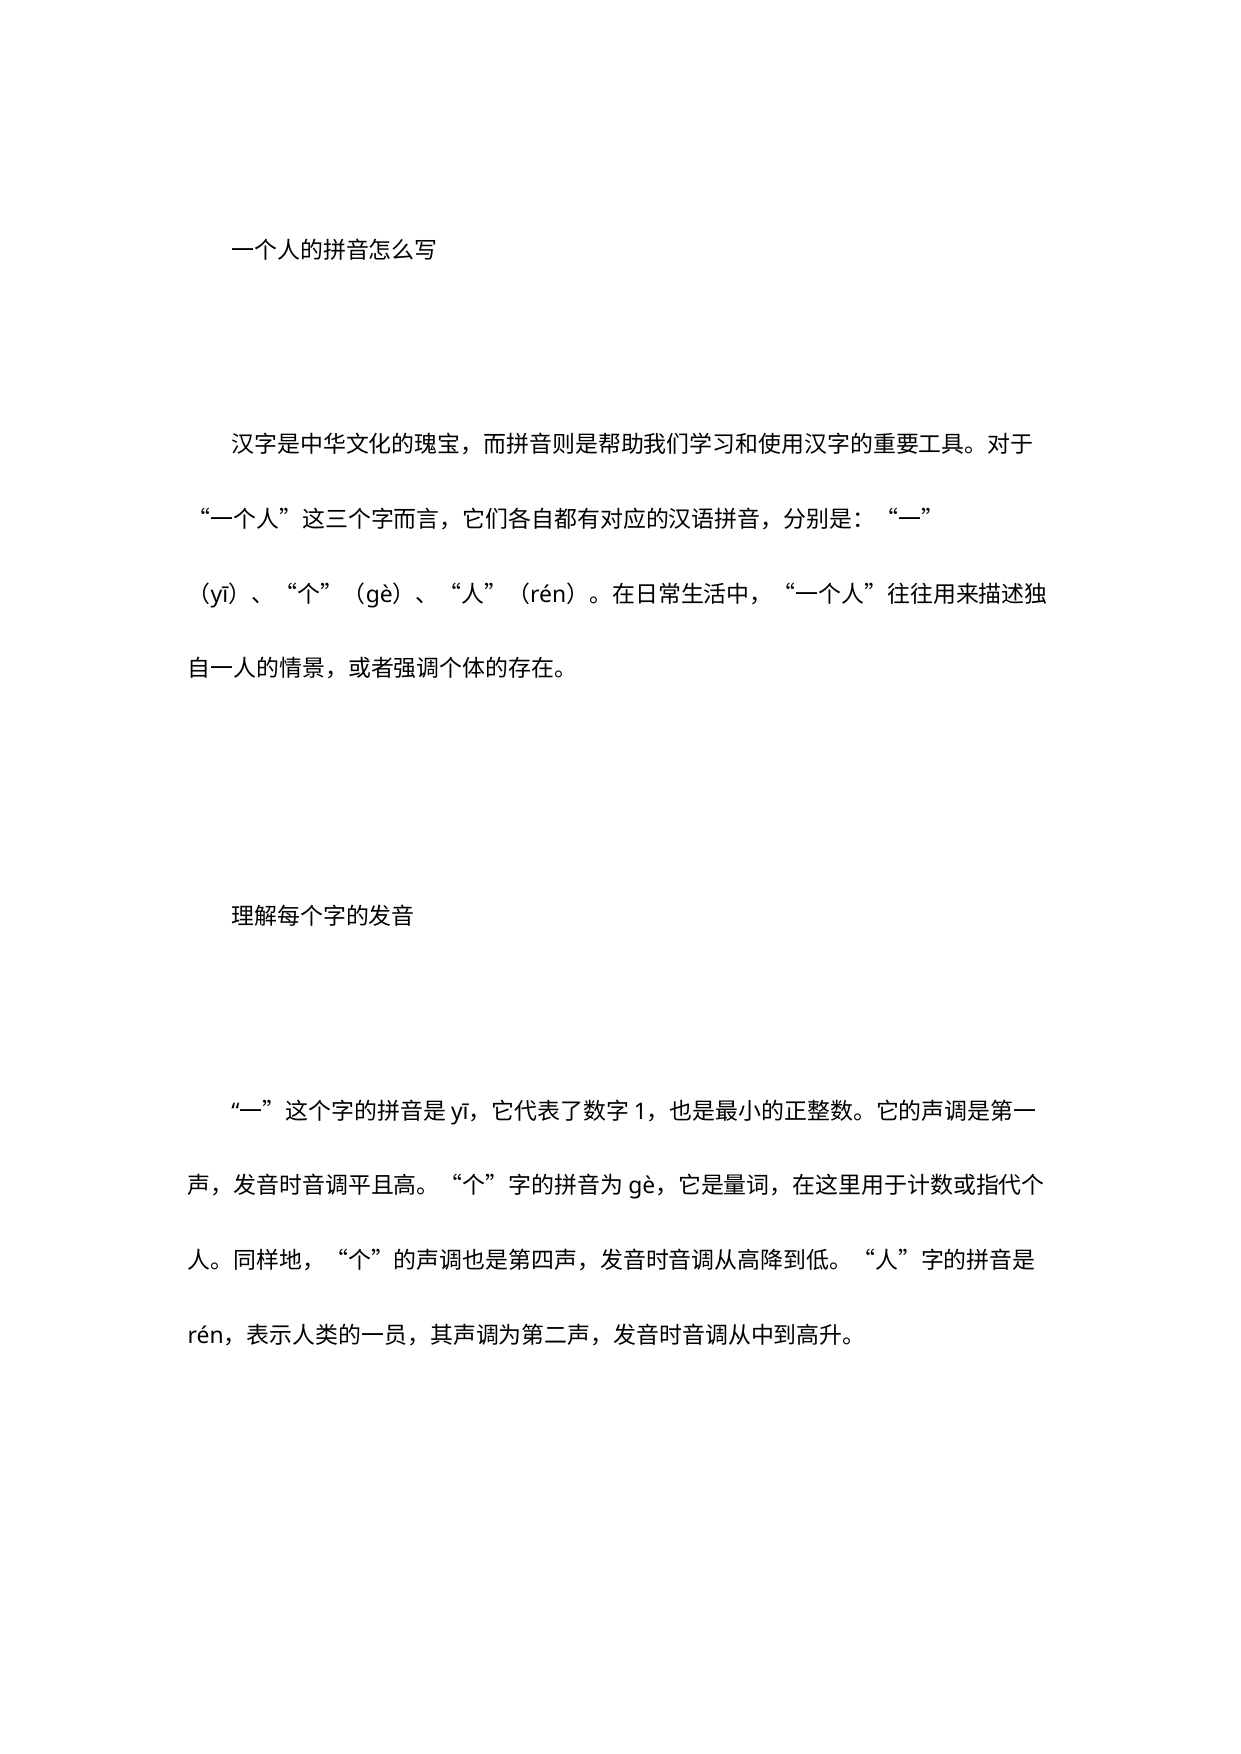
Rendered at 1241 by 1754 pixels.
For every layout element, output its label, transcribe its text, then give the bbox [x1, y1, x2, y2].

text 理解每个字的发音 [187, 882, 1053, 947]
text 一个人的拼音怎么写 [187, 216, 1053, 281]
text 汉字是中华文化的瑰宝，而拼音则是帮助我们学习和使用汉字的重要工具。对于“一个人”这三个字而言，它们各自都有对应的汉语拼音，分别是：“一”（yī）、“个”（gè）、“人”（rén）。在日常生活中，“一个人”往往用来描述独自一人的情景，或者强调个体的存在。 [187, 410, 1053, 699]
text “一”这个字的拼音是 yī，它代表了数字1，也是最小的正整数。它的声调是第一声，发音时音调平且高。“个”字的拼音为 gè，它是量词，在这里用于计数或指代个人。同样地，“个”的声调也是第四声，发音时音调从高降到低。“人”字的拼音是 rén，表示人类的一员，其声调为第二声，发音时音调从中到高升。 [187, 1077, 1053, 1366]
